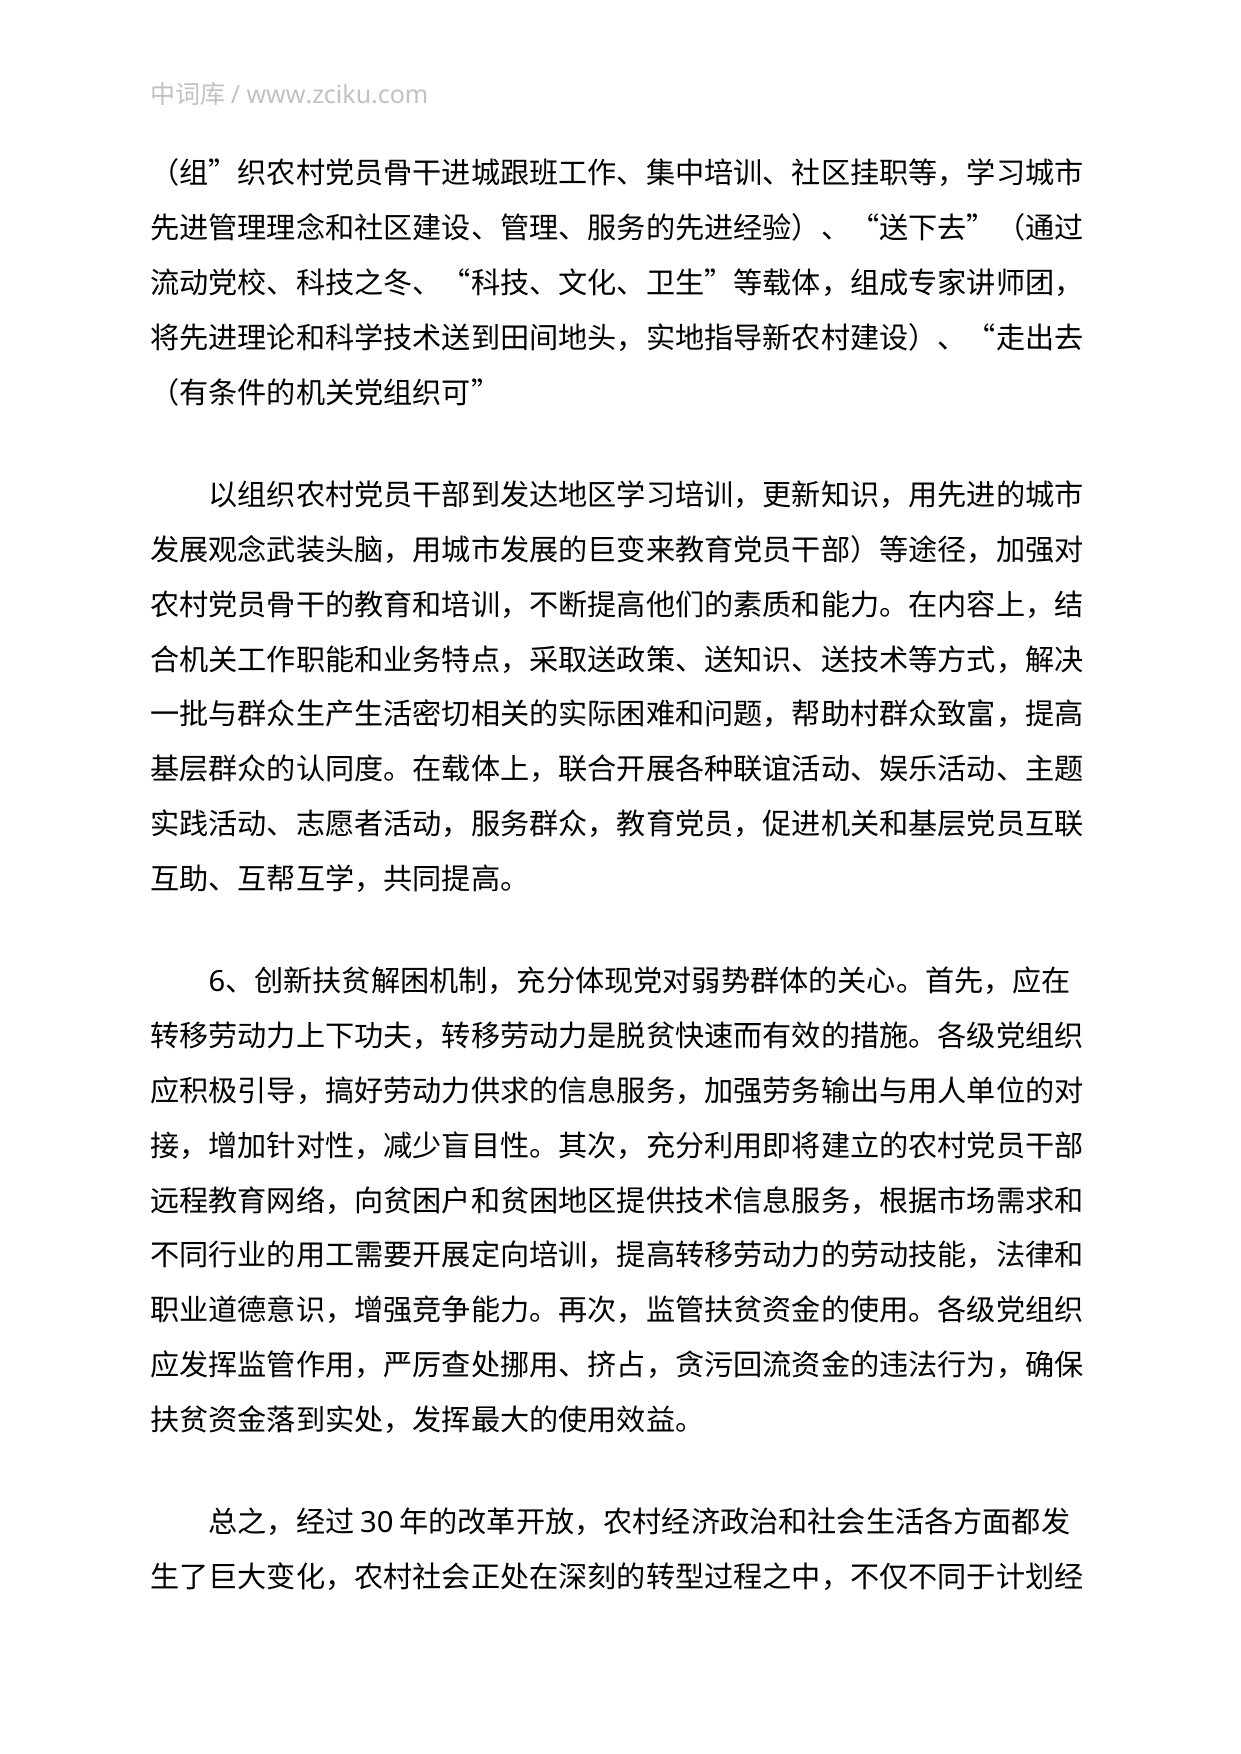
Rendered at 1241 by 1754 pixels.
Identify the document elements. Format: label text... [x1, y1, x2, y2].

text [150, 1498, 1090, 1596]
text 6、创新扶贫解困机制，充分体现党对弱势群体的关心。首先，应在转移劳动力上下功夫，转移劳动力是脱贫快速而有效的措施。各级党组织应积极引导，搞好劳动力供求的信息服务，加强劳务输出与用人单位的对接，增加针对性，减少盲目性。其次，充分利用即将建立的农村党员干部远程教育网络，向贫困户和贫困地区提供技术信息服务，根据市场需求和不同行业的用工需要开展定向培训，提高转移劳动力的劳动技能，法律和职业道德意识，增强竞争能力。再次，监管扶贫资金的使用。各级党组织应发挥监管作用，严厉查处挪用、挤占，贪污回流资金的违法行为，确保扶贫资金落到实处，发挥最大的使用效益。 [150, 957, 1090, 1439]
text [150, 150, 1090, 412]
text 以组织农村党员干部到发达地区学习培训，更新知识，用先进的城市发展观念武装头脑，用城市发展的巨变来教育党员干部）等途径，加强对农村党员骨干的教育和培训，不断提高他们的素质和能力。在内容上，结合机关工作职能和业务特点，采取送政策、送知识、送技术等方式，解决一批与群众生产生活密切相关的实际困难和问题，帮助村群众致富，提高基层群众的认同度。在载体上，联合开展各种联谊活动、娱乐活动、主题实践活动、志愿者活动，服务群众，教育党员，促进机关和基层党员互联互助、互帮互学，共同提高。 [150, 471, 1090, 898]
